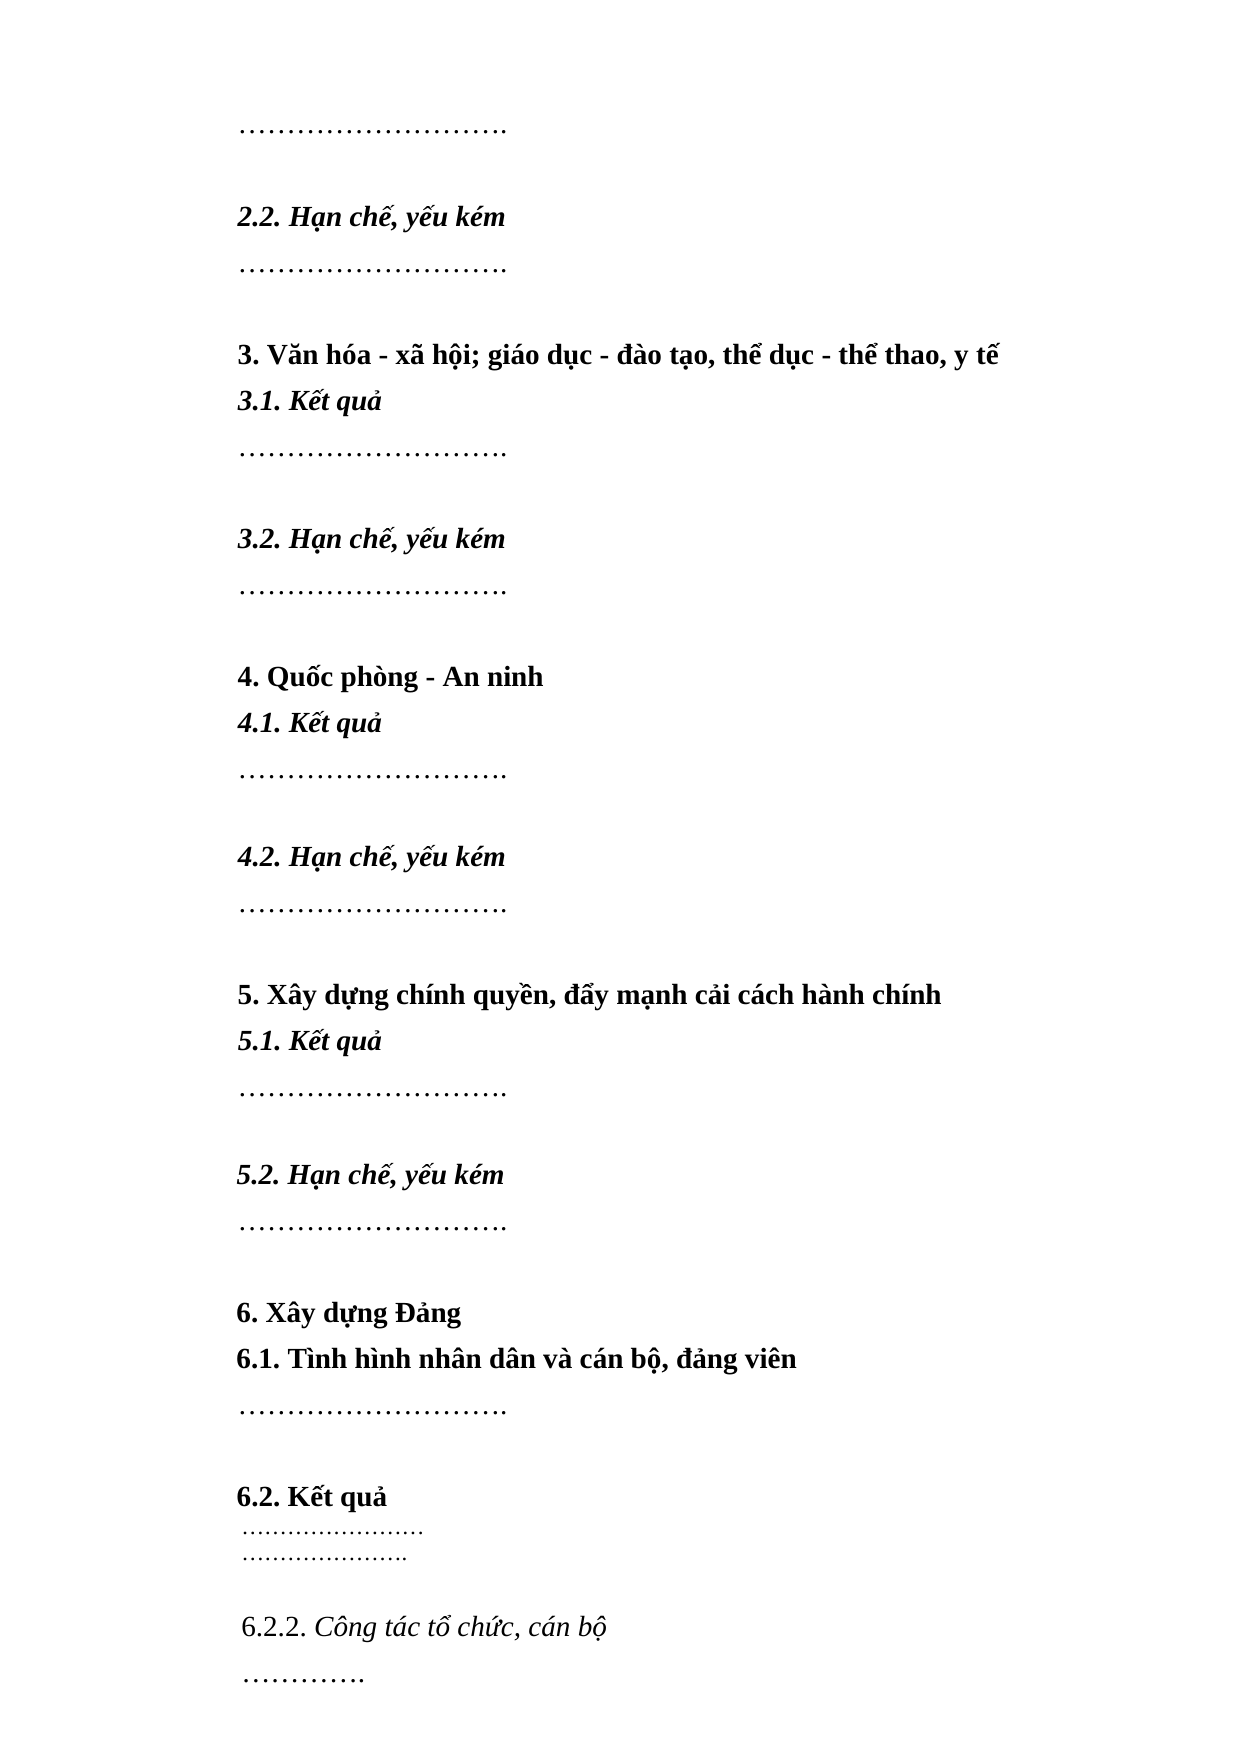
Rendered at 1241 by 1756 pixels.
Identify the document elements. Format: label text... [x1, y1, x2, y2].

text …………. [241, 1655, 1138, 1688]
text …………………… [241, 1513, 1190, 1539]
subtitle Xây dựng Đảng [236, 1295, 1190, 1329]
text ………………………. [162, 245, 1138, 278]
subtitle Quốc phòng - An ninh [237, 659, 1190, 693]
subtitle Văn hóa - xã hội; giáo dục - đào tạo, thể dục - thể thao, y tế [237, 337, 1190, 370]
subtitle Hạn chế, yếu kém [237, 199, 1190, 232]
text ………………………. [162, 1069, 1138, 1103]
subtitle Kết quả [236, 1479, 1190, 1513]
text ………………………. [162, 567, 1138, 601]
text ………………………. [162, 106, 1138, 140]
text ………………………. [162, 751, 1138, 785]
list Tình hình nhân dân và cán bộ, đảng viên [236, 1341, 1190, 1375]
text ………………………. [162, 885, 1138, 918]
text ………………………. [162, 1387, 1138, 1421]
subtitle Kết quả [238, 705, 1190, 739]
text …………………. [241, 1539, 1190, 1566]
subtitle Hạn chế, yếu kém [238, 521, 1190, 554]
text 6.2.2. Công tác tổ chức, cán bộ [241, 1609, 1138, 1642]
subtitle Kết quả [238, 1023, 1190, 1057]
text ………………………. [162, 429, 1138, 462]
subtitle Kết quả [238, 383, 1190, 416]
subtitle Xây dựng chính quyền, đẩy mạnh cải cách hành chính [237, 977, 1190, 1011]
subtitle Hạn chế, yếu kém [236, 1157, 1190, 1191]
text ………………………. [162, 1203, 1138, 1237]
